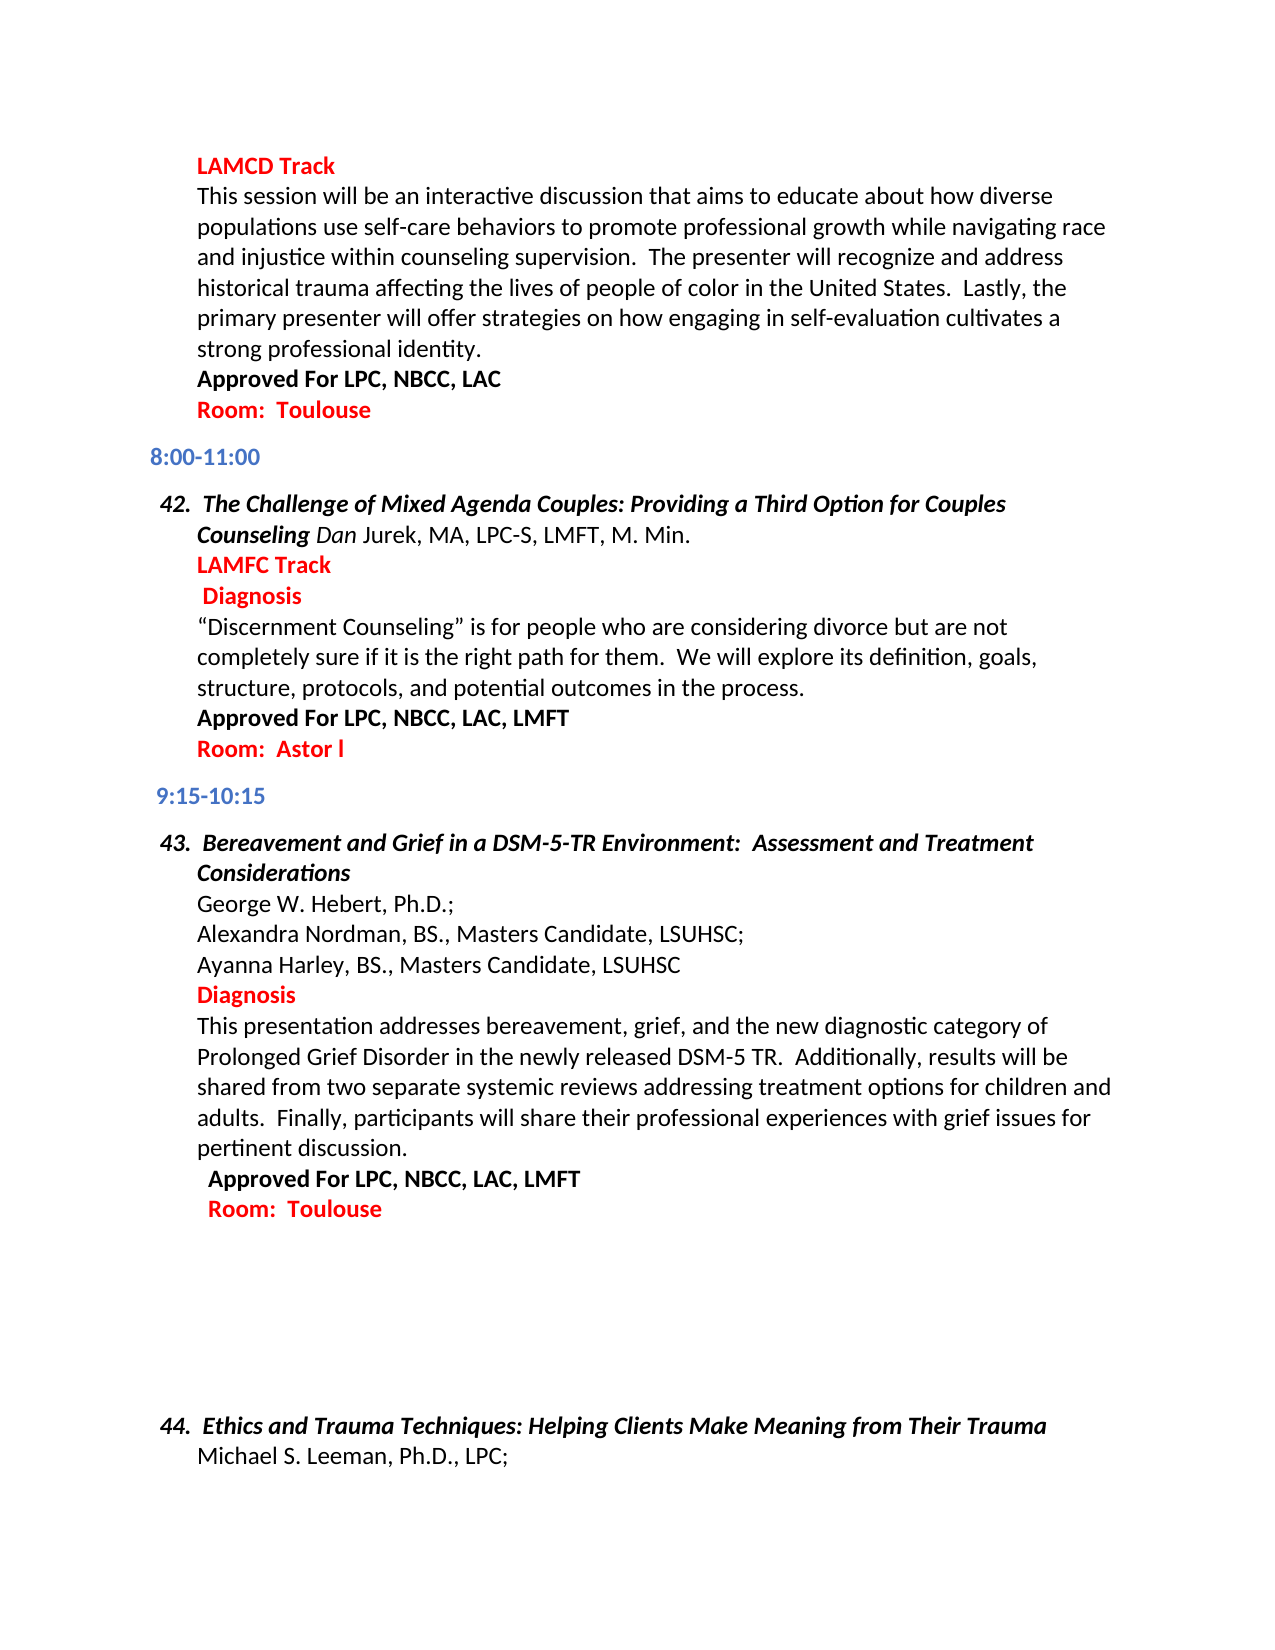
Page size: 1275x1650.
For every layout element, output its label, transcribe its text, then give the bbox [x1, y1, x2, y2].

list The Challenge of Mixed Agenda Couples: Providing a Third Option for Couples Counseling Dan Jurek, MA, LPC-S, LMFT, M. Min. LAMFC Track [159, 488, 1125, 580]
list Approved For LPC, NBCC, LAC, LMFT [208, 1163, 1125, 1193]
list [159, 1410, 1125, 1471]
list Bereavement and Grief in a DSM-5-TR Environment: Assessment and Treatment Considerations George W. Hebert, Ph.D.; Alexandra Nordman, BS., Masters Candidate, LSUHSC; Ayanna Harley, BS., Masters Candidate, LSUHSC Diagnosis This presentation addresses bereavement, grief, and the new diagnostic category of Prolonged Grief Disorder in the newly released DSM-5 TR. Additionally, results will be shared from two separate systemic reviews addressing treatment options for children and adults. Finally, participants will share their professional experiences with grief issues for pertinent discussion. [159, 827, 1125, 1163]
text 8:00-11:00 [150, 441, 1125, 472]
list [159, 150, 1125, 425]
list Diagnosis “Discernment Counseling” is for people who are considering divorce but are not completely sure if it is the right path for them. We will explore its definition, goals, structure, protocols, and potential outcomes in the process. Approved For LPC, NBCC, LAC, LMFT Room: Astor l [197, 580, 1125, 763]
text 9:15-10:15 [150, 780, 1125, 810]
list Room: Toulouse [208, 1193, 1125, 1224]
